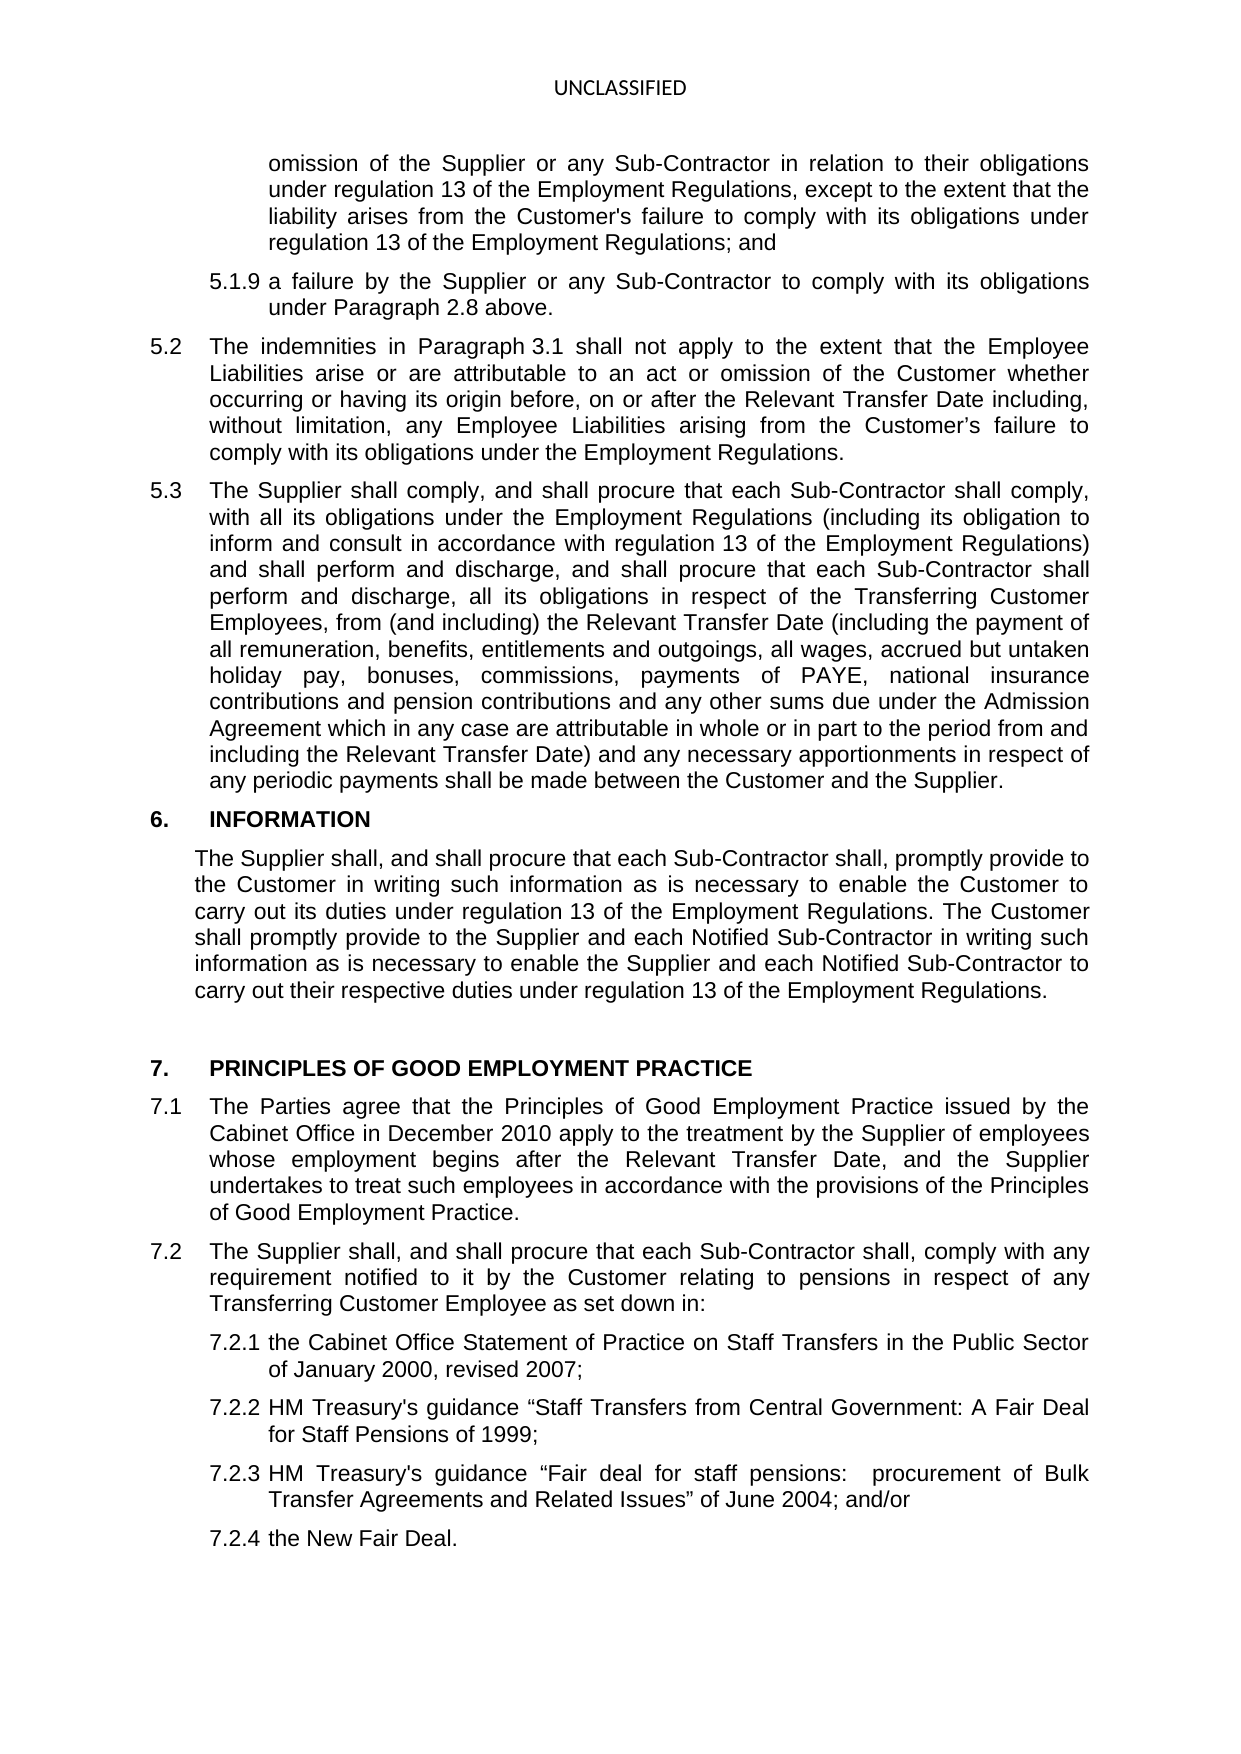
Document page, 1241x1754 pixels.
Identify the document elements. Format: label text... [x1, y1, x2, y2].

text The Parties agree that the Principles of Good Employment Practice issued by the Cabinet Office in December 2010 apply to the treatment by the Supplier of employees whose employment begins after the Relevant Transfer Date, and the Supplier undertakes to treat such employees in accordance with the provisions of the Principles of Good Employment Practice. [150, 1093, 1090, 1225]
text HM Treasury's guidance “Staff Transfers from Central Government: A Fair Deal for Staff Pensions of 1999; [209, 1394, 1090, 1447]
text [209, 150, 1090, 255]
text a failure by the Supplier or any Sub-Contractor to comply with its obligations under Paragraph 2.8 above. [209, 268, 1090, 321]
text The Supplier shall, and shall procure that each Sub-Contractor shall, promptly provide to the Customer in writing such information as is necessary to enable the Customer to carry out its duties under regulation 13 of the Employment Regulations. The Customer shall promptly provide to the Supplier and each Notified Sub-Contractor in writing such information as is necessary to enable the Supplier and each Notified Sub-Contractor to carry out their respective duties under regulation 13 of the Employment Regulations. [194, 845, 1090, 1003]
text HM Treasury's guidance “Fair deal for staff pensions: procurement of Bulk Transfer Agreements and Related Issues” of June 2004; and/or [209, 1459, 1090, 1512]
text The Supplier shall, and shall procure that each Sub-Contractor shall, comply with any requirement notified to it by the Customer relating to pensions in respect of any Transferring Customer Employee as set down in: [150, 1238, 1090, 1317]
text the New Fair Deal. [209, 1525, 1090, 1551]
subtitle INFORMATION [150, 806, 1090, 832]
text The Supplier shall comply, and shall procure that each Sub-Contractor shall comply, with all its obligations under the Employment Regulations (including its obligation to inform and consult in accordance with regulation 13 of the Employment Regulations) and shall perform and discharge, and shall procure that each Sub-Contractor shall perform and discharge, all its obligations in respect of the Transferring Customer Employees, from (and including) the Relevant Transfer Date (including the payment of all remuneration, benefits, entitlements and outgoings, all wages, accrued but untaken holiday pay, bonuses, commissions, payments of PAYE, national insurance contributions and pension contributions and any other sums due under the Admission Agreement which in any case are attributable in whole or in part to the period from and including the Relevant Transfer Date) and any necessary apportionments in respect of any periodic payments shall be made between the Customer and the Supplier. [150, 477, 1090, 794]
subtitle PRINCIPLES OF GOOD EMPLOYMENT PRACTICE [150, 1054, 1090, 1081]
text the Cabinet Office Statement of Practice on Staff Transfers in the Public Sector of January 2000, revised 2007; [209, 1329, 1090, 1382]
text The indemnities in Paragraph 3.1 shall not apply to the extent that the Employee Liabilities arise or are attributable to an act or omission of the Customer whether occurring or having its origin before, on or after the Relevant Transfer Date including, without limitation, any Employee Liabilities arising from the Customer’s failure to comply with its obligations under the Employment Regulations. [150, 333, 1090, 465]
